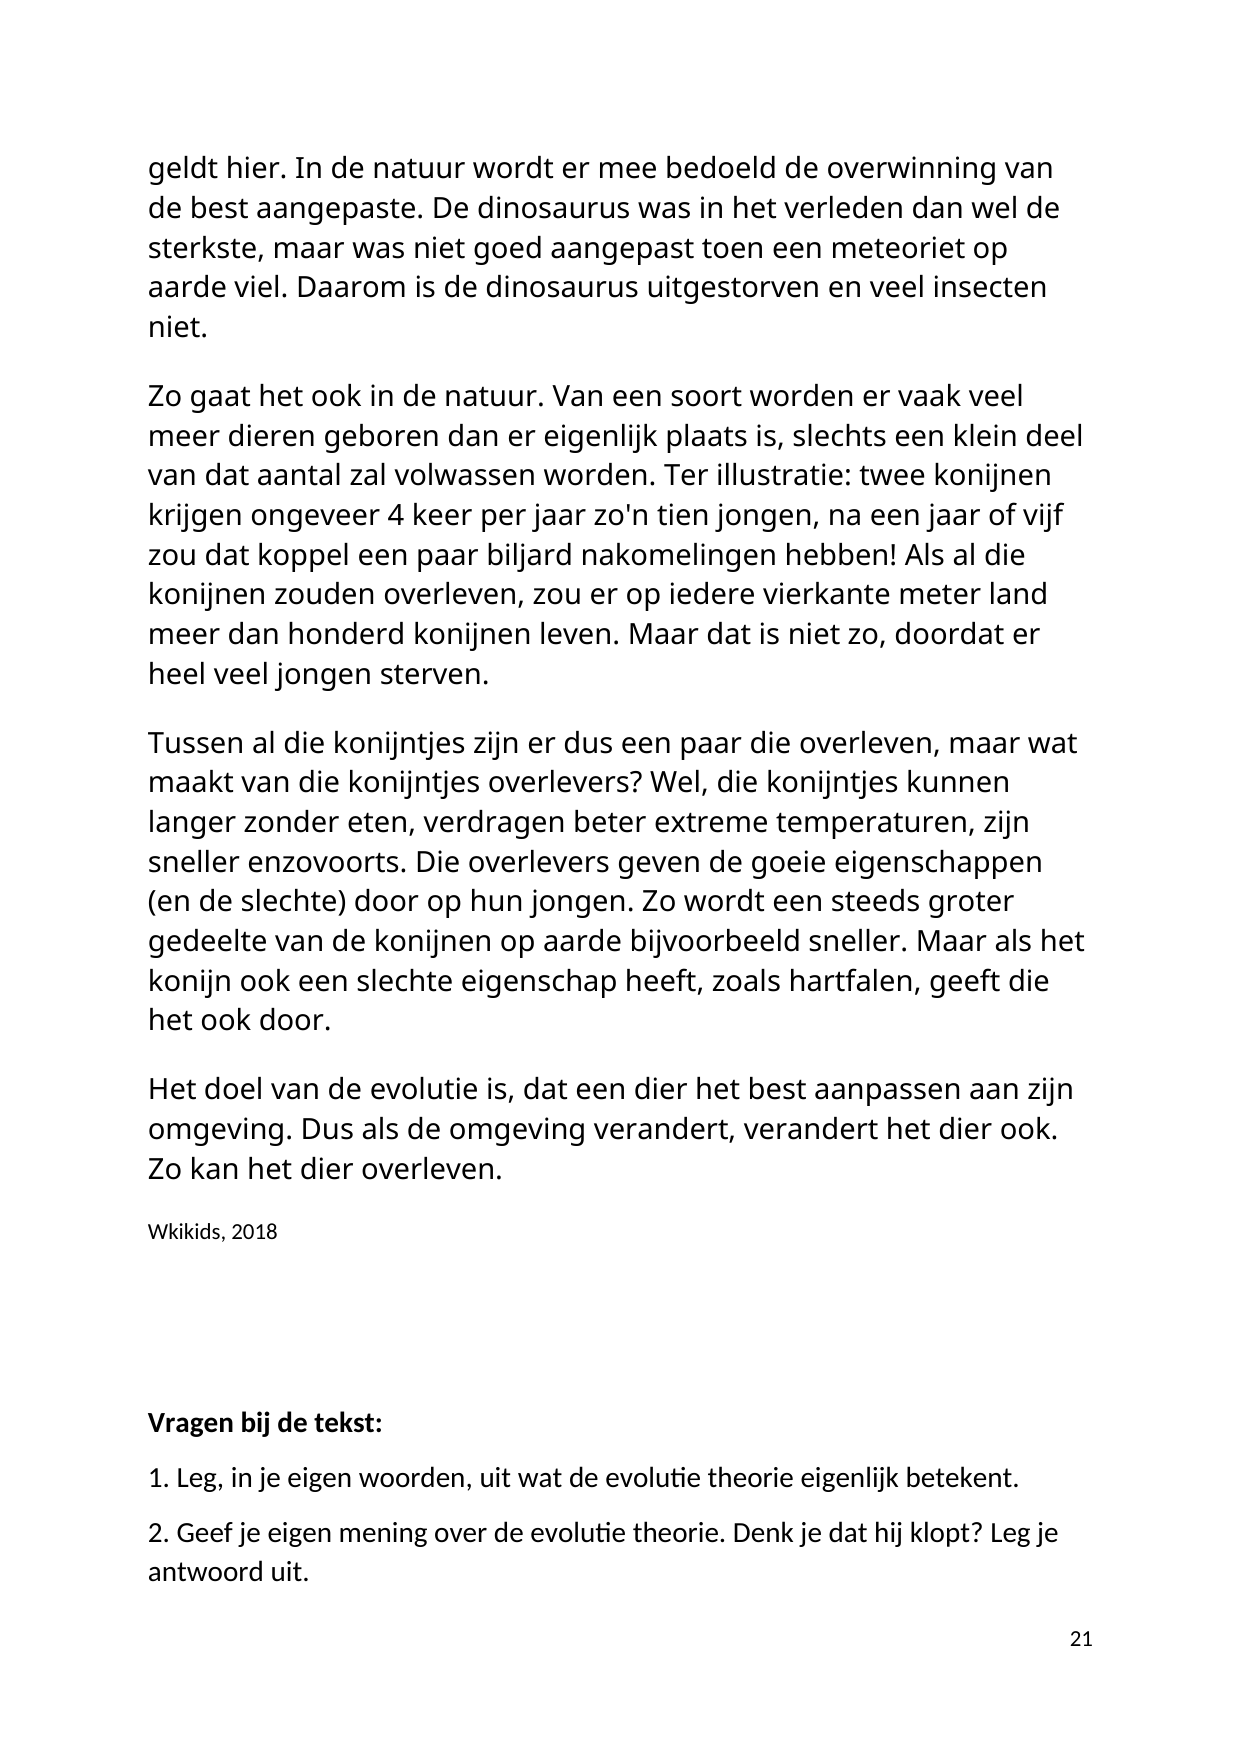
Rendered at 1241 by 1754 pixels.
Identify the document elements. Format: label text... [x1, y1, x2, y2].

text 2. Geef je eigen mening over de evolutie theorie. Denk je dat hij klopt? Leg je antwoord uit. [148, 1514, 1093, 1588]
text Wkikids, 2018 [148, 1217, 1093, 1245]
text Tussen al die konijntjes zijn er dus een paar die overleven, maar wat maakt van die konijntjes overlevers? Wel, die konijntjes kunnen langer zonder eten, verdragen beter extreme temperaturen, zijn sneller enzovoorts. Die overlevers geven de goeie eigenschappen (en de slechte) door op hun jongen. Zo wordt een steeds groter gedeelte van de konijnen op aarde bijvoorbeeld sneller. Maar als het konijn ook een slechte eigenschap heeft, zoals hartfalen, geeft die het ook door. [148, 722, 1093, 1039]
text Zo gaat het ook in de natuur. Van een soort worden er vaak veel meer dieren geboren dan er eigenlijk plaats is, slechts een klein deel van dat aantal zal volwassen worden. Ter illustratie: twee konijnen krijgen ongeveer 4 keer per jaar zo'n tien jongen, na een jaar of vijf zou dat koppel een paar biljard nakomelingen hebben! Als al die konijnen zouden overleven, zou er op iedere vierkante meter land meer dan honderd konijnen leven. Maar dat is niet zo, doordat er heel veel jongen sterven. [148, 375, 1093, 693]
text Vragen bij de tekst: [148, 1404, 1093, 1440]
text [148, 148, 1093, 346]
text 1. Leg, in je eigen woorden, uit wat de evolutie theorie eigenlijk betekent. [148, 1459, 1093, 1495]
text Het doel van de evolutie is, dat een dier het best aanpassen aan zijn omgeving. Dus als de omgeving verandert, verandert het dier ook. Zo kan het dier overleven. [148, 1068, 1093, 1188]
